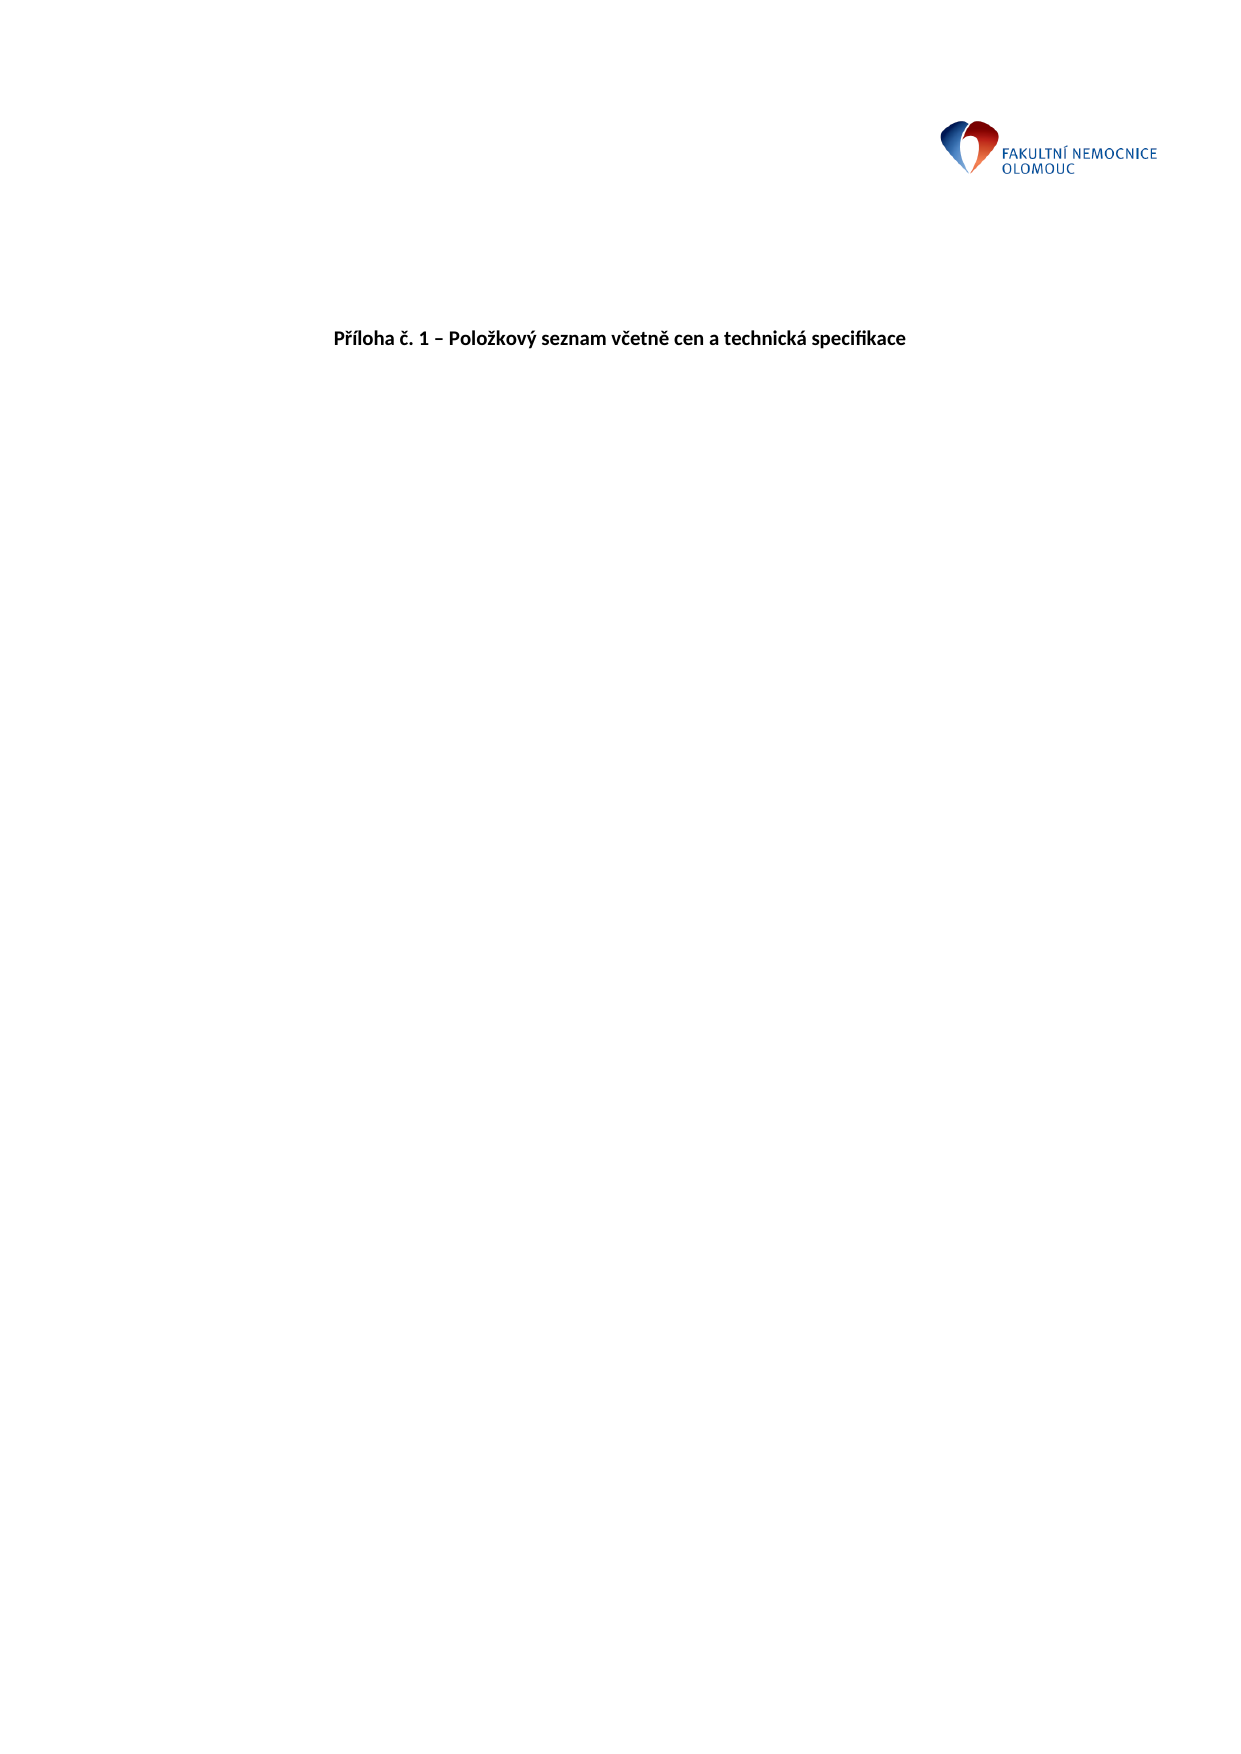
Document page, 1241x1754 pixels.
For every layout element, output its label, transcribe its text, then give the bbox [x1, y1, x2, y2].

text Příloha č. 1 – Položkový seznam včetně cen a technická specifikace [148, 326, 1093, 351]
